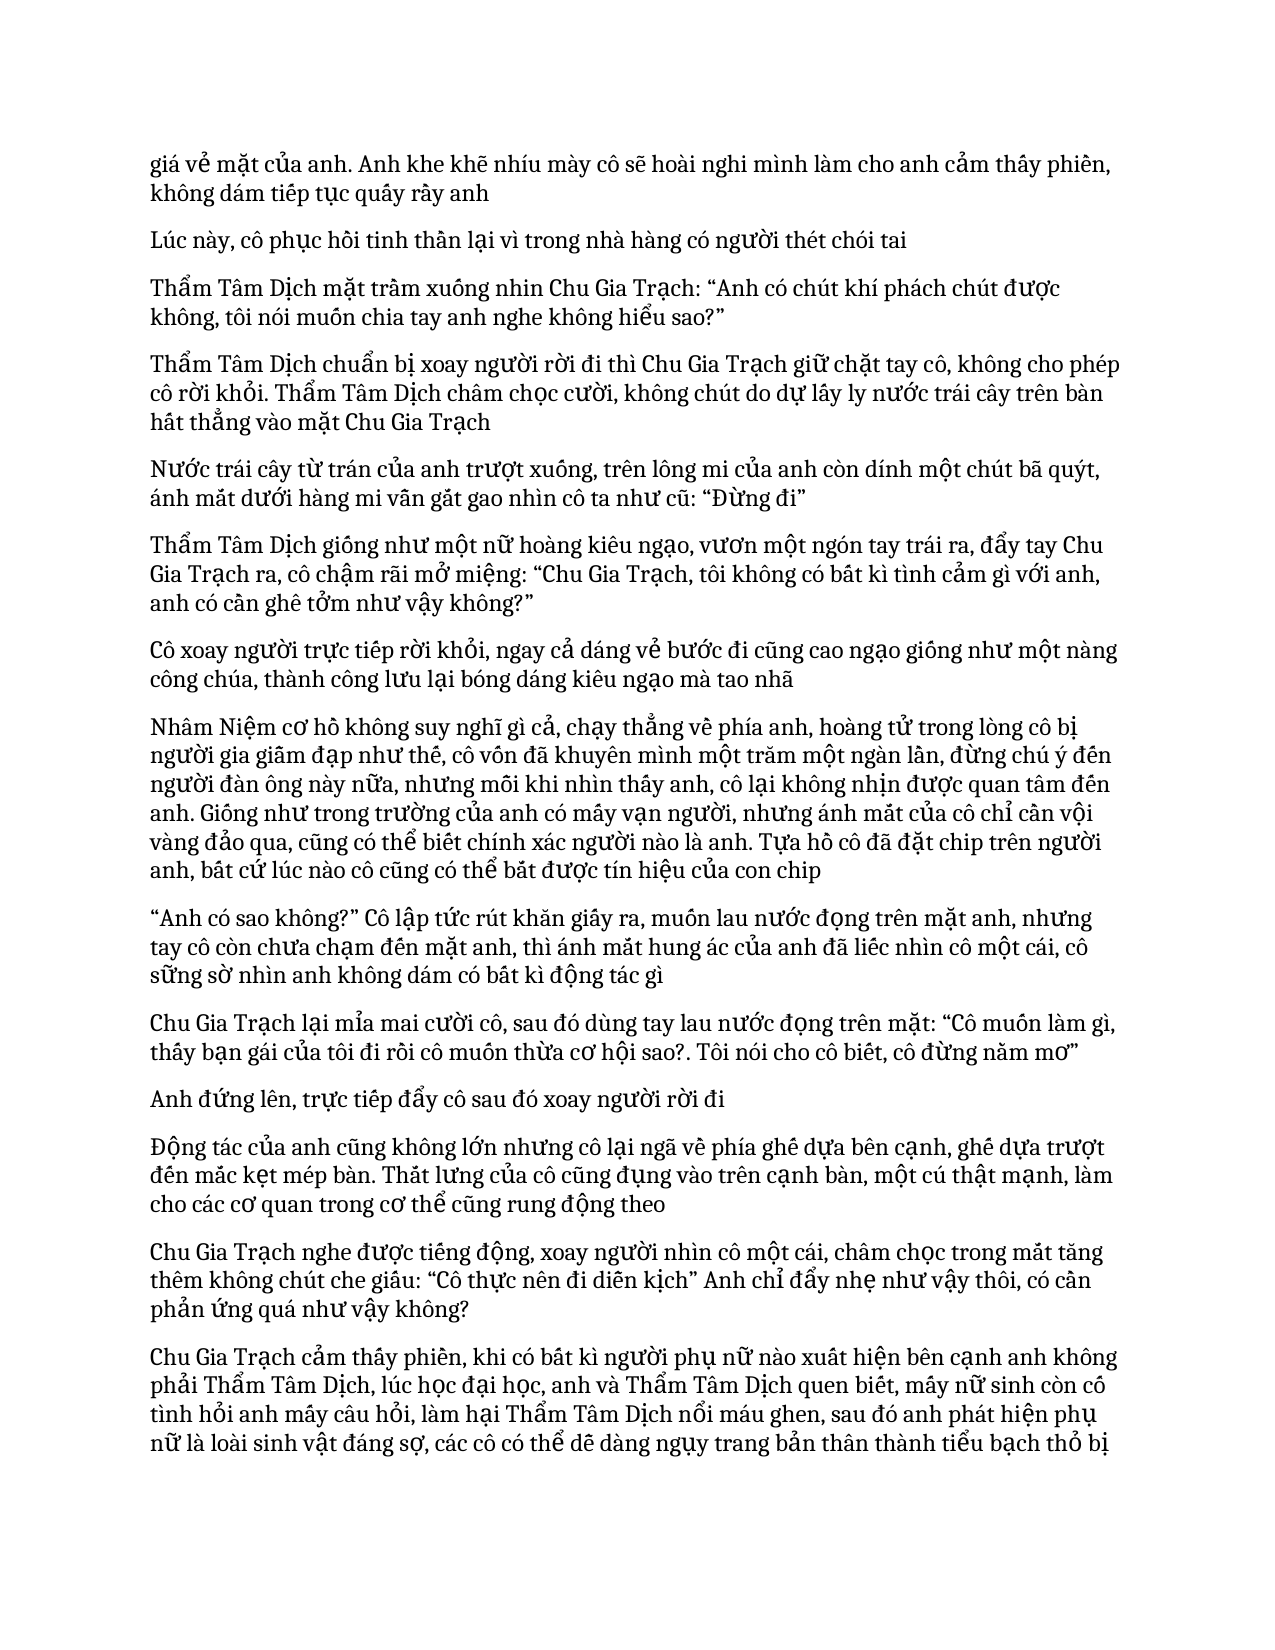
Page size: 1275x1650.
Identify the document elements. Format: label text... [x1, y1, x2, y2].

text Nhâm Niệm cơ hồ không suy nghĩ gì cả, chạy thẳng về phía anh, hoàng tử trong lòng cô bị người gia giẫm đạp như thế, cô vốn đã khuyên mình một trăm một ngàn lần, đừng chú ý đến người đàn ông này nữa, nhưng mỗi khi nhìn thấy anh, cô lại không nhịn được quan tâm đến anh. Giống như trong trường của anh có mấy vạn người, nhưng ánh mắt của cô chỉ cần vội vàng đảo qua, cũng có thể biết chính xác người nào là anh. Tựa hồ cô đã đặt chip trên người anh, bất cứ lúc nào cô cũng có thể bắt được tín hiệu của con chip [150, 712, 1125, 885]
text Lúc này, cô phục hồi tinh thần lại vì trong nhà hàng có người thét chói tai [150, 226, 1125, 255]
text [150, 1342, 1125, 1457]
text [150, 150, 1125, 207]
text Cô xoay người trực tiếp rời khỏi, ngay cả dáng vẻ bước đi cũng cao ngạo giống như một nàng công chúa, thành công lưu lại bóng dáng kiêu ngạo mà tao nhã [150, 636, 1125, 694]
text Anh đứng lên, trực tiếp đẩy cô sau đó xoay người rời đi [150, 1085, 1125, 1114]
text Chu Gia Trạch lại mỉa mai cười cô, sau đó dùng tay lau nước đọng trên mặt: “Cô muốn làm gì, thấy bạn gái của tôi đi rồi cô muốn thừa cơ hội sao?. Tôi nói cho cô biết, cô đừng nằm mơ” [150, 1009, 1125, 1066]
text Động tác của anh cũng không lớn nhưng cô lại ngã về phía ghế dựa bên cạnh, ghế dựa trượt đến mắc kẹt mép bàn. Thắt lưng của cô cũng đụng vào trên cạnh bàn, một cú thật mạnh, làm cho các cơ quan trong cơ thể cũng rung động theo [150, 1132, 1125, 1219]
text Chu Gia Trạch nghe được tiếng động, xoay người nhìn cô một cái, châm chọc trong mắt tăng thêm không chút che giấu: “Cô thực nên đi diễn kịch” Anh chỉ đẩy nhẹ như vậy thôi, có cần phản ứng quá như vậy không? [150, 1237, 1125, 1324]
text Thẩm Tâm Dịch mặt trầm xuống nhin Chu Gia Trạch: “Anh có chút khí phách chút được không, tôi nói muốn chia tay anh nghe không hiểu sao?” [150, 274, 1125, 331]
text Thẩm Tâm Dịch chuẩn bị xoay người rời đi thì Chu Gia Trạch giữ chặt tay cô, không cho phép cô rời khỏi. Thẩm Tâm Dịch châm chọc cười, không chút do dự lấy ly nước trái cây trên bàn hất thẳng vào mặt Chu Gia Trạch [150, 350, 1125, 436]
text Nước trái cây từ trán của anh trượt xuống, trên lông mi của anh còn dính một chút bã quýt, ánh mắt dưới hàng mi vẫn gắt gao nhìn cô ta như cũ: “Đừng đi” [150, 455, 1125, 512]
text Thẩm Tâm Dịch giống như một nữ hoàng kiêu ngạo, vươn một ngón tay trái ra, đẩy tay Chu Gia Trạch ra, cô chậm rãi mở miệng: “Chu Gia Trạch, tôi không có bất kì tình cảm gì với anh, anh có cần ghê tởm như vậy không?” [150, 531, 1125, 617]
text “Anh có sao không?” Cô lập tức rút khăn giấy ra, muốn lau nước đọng trên mặt anh, nhưng tay cô còn chưa chạm đến mặt anh, thì ánh mắt hung ác của anh đã liếc nhìn cô một cái, cô sững sờ nhìn anh không dám có bất kì động tác gì [150, 904, 1125, 990]
